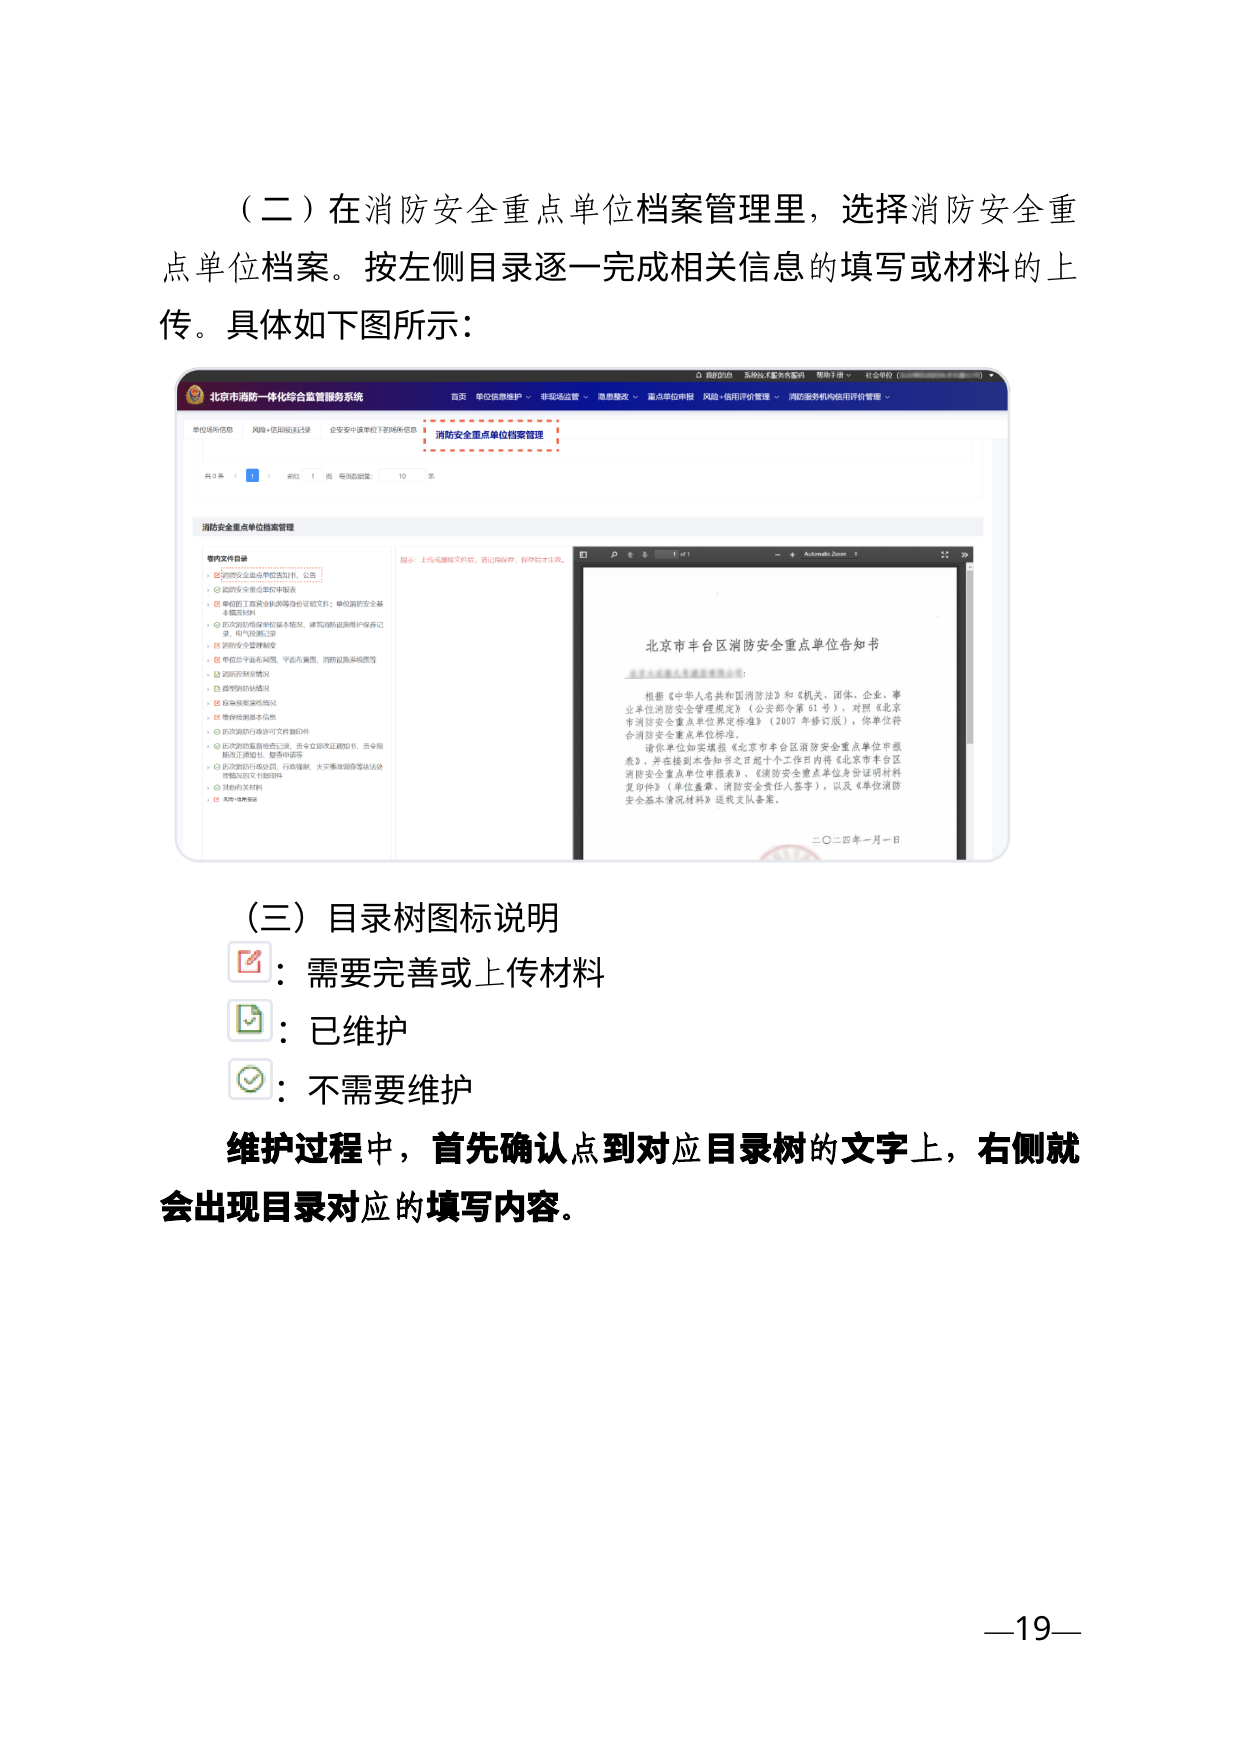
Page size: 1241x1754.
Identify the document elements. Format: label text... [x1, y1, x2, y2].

text ：不需要维护 [159, 1055, 1081, 1114]
text 维护过程中，首先确认点到对应目录树的文字上，右侧就会出现目录对应的填写内容。 [159, 1114, 1081, 1230]
picture [226, 938, 273, 986]
picture [226, 1055, 274, 1102]
picture [158, 362, 1024, 875]
text （三）目录树图标说明 [159, 893, 1081, 939]
picture [226, 997, 275, 1044]
text ：需要完善或上传材料 [159, 939, 1081, 997]
text （二）在消防安全重点单位档案管理里，选择消防安全重点单位档案。按左侧目录逐一完成相关信息的填写或材料的上传。具体如下图所示： [159, 174, 1081, 349]
text ：已维护 [159, 997, 1081, 1055]
